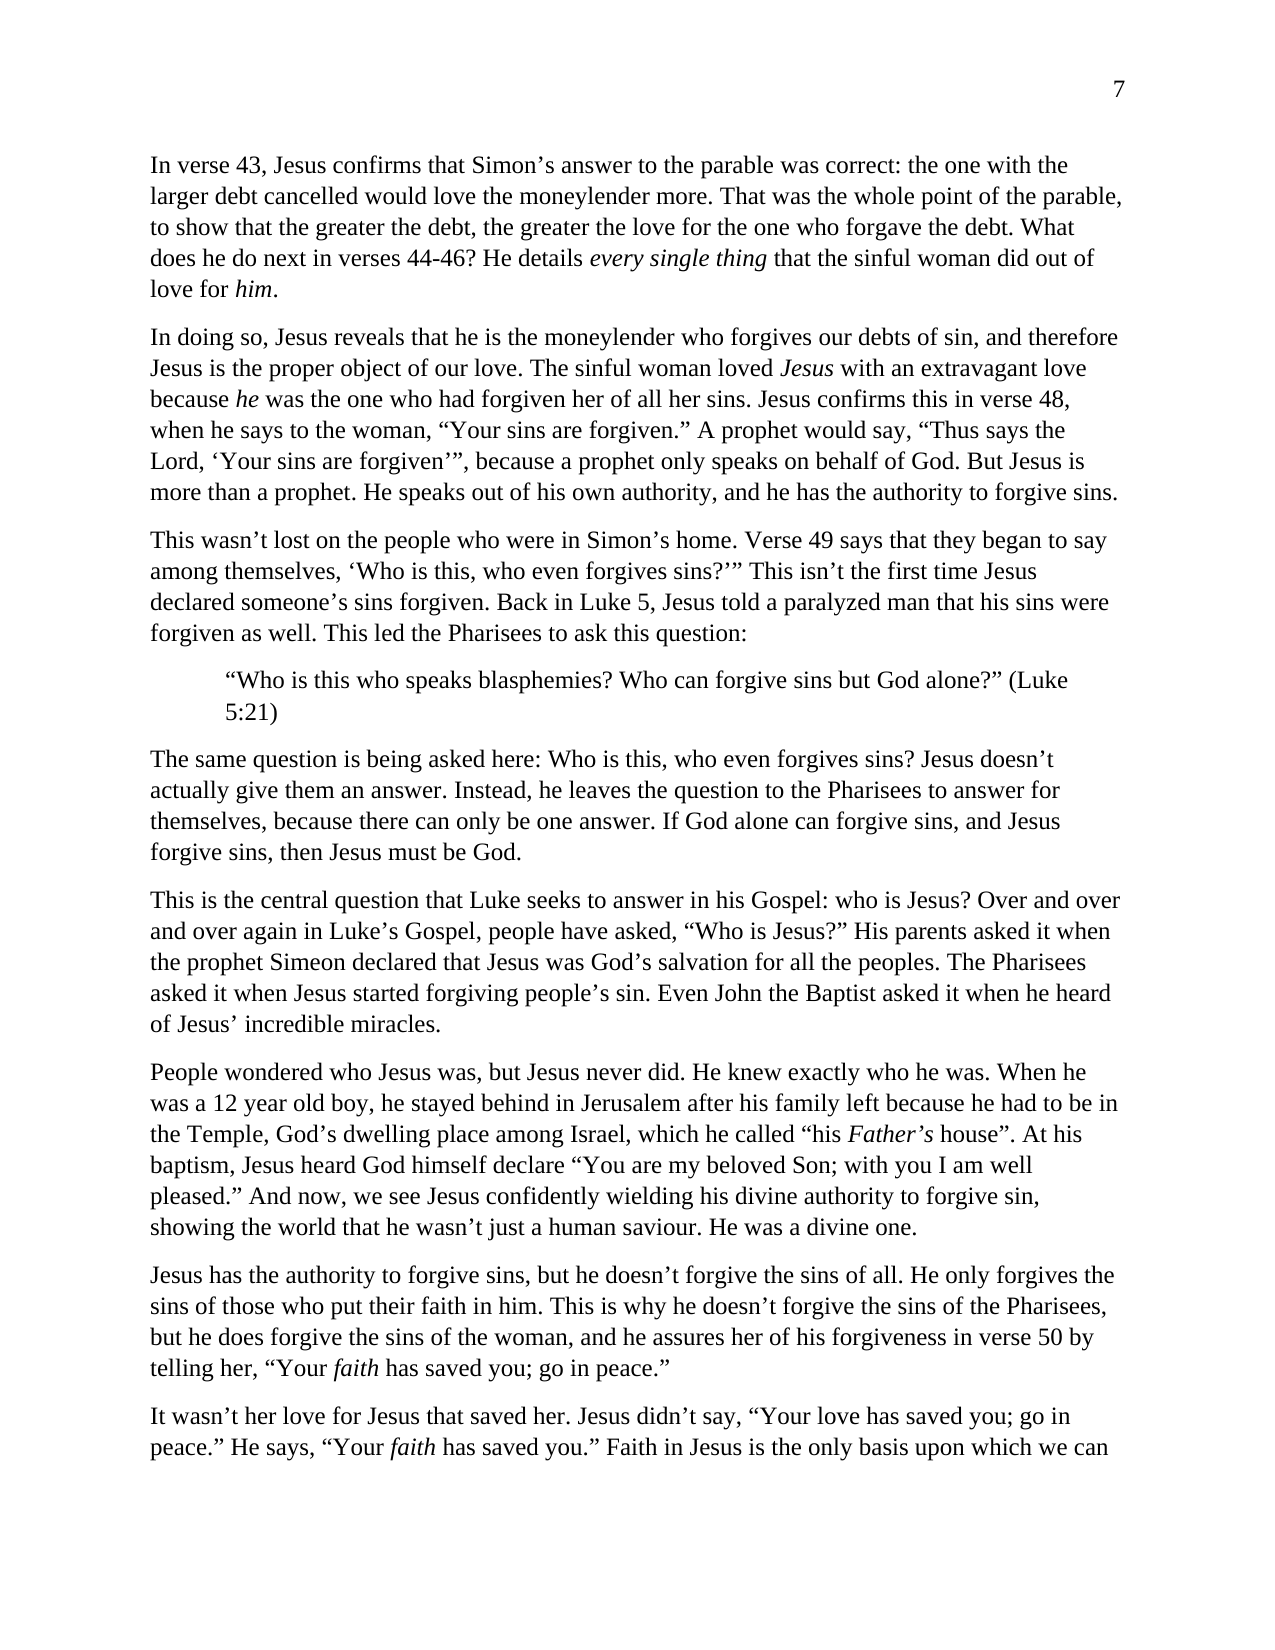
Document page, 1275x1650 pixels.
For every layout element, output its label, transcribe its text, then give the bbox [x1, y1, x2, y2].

text This is the central question that Luke seeks to answer in his Gospel: who is Jesus? Over and over and over again in Luke’s Gospel, people have asked, “Who is Jesus?” His parents asked it when the prophet Simeon declared that Jesus was God’s salvation for all the peoples. The Pharisees asked it when Jesus started forgiving people’s sin. Even John the Baptist asked it when he heard of Jesus’ incredible miracles. [150, 885, 1125, 1038]
text Jesus has the authority to forgive sins, but he doesn’t forgive the sins of all. He only forgives the sins of those who put their faith in him. This is why he doesn’t forgive the sins of the Pharisees, but he does forgive the sins of the woman, and he assures her of his forgiveness in verse 50 by telling her, “Your faith has saved you; go in peace.” [150, 1260, 1125, 1382]
text The same question is being asked here: Who is this, who even forgives sins? Jesus doesn’t actually give them an answer. Instead, he leaves the question to the Pharisees to answer for themselves, because there can only be one answer. If God alone can forgive sins, and Jesus forgive sins, then Jesus must be God. [150, 744, 1125, 866]
text People wondered who Jesus was, but Jesus never did. He knew exactly who he was. When he was a 12 year old boy, he stayed behind in Jerusalem after his family left because he had to be in the Temple, God’s dwelling place among Israel, which he called “his Father’s house”. At his baptism, Jesus heard God himself declare “You are my beloved Son; with you I am well pleased.” And now, we see Jesus confidently wielding his divine authority to forgive sin, showing the world that he wasn’t just a human saviour. He was a divine one. [150, 1057, 1125, 1241]
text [150, 1401, 1125, 1461]
text In verse 43, Jesus confirms that Simon’s answer to the parable was correct: the one with the larger debt cancelled would love the moneylender more. That was the whole point of the parable, to show that the greater the debt, the greater the love for the one who forgave the debt. What does he do next in verses 44-46? He details every single thing that the sinful woman did out of love for him. [150, 150, 1125, 303]
text “Who is this who speaks blasphemies? Who can forgive sins but God alone?” (Luke 5:21) [225, 666, 1125, 725]
text This wasn’t lost on the people who were in Simon’s home. Verse 49 says that they began to say among themselves, ‘Who is this, who even forgives sins?’” This isn’t the first time Jesus declared someone’s sins forgiven. Back in Luke 5, Jesus told a paralyzed man that his sins were forgiven as well. This led the Pharisees to ask this question: [150, 525, 1125, 647]
text In doing so, Jesus reveals that he is the moneylender who forgives our debts of sin, and therefore Jesus is the proper object of our love. The sinful woman loved Jesus with an extravagant love because he was the one who had forgiven her of all her sins. Jesus confirms this in verse 48, when he says to the woman, “Your sins are forgiven.” A prophet would say, “Thus says the Lord, ‘Your sins are forgiven’”, because a prophet only speaks on behalf of God. But Jesus is more than a prophet. He speaks out of his own authority, and he has the authority to forgive sins. [150, 322, 1125, 506]
